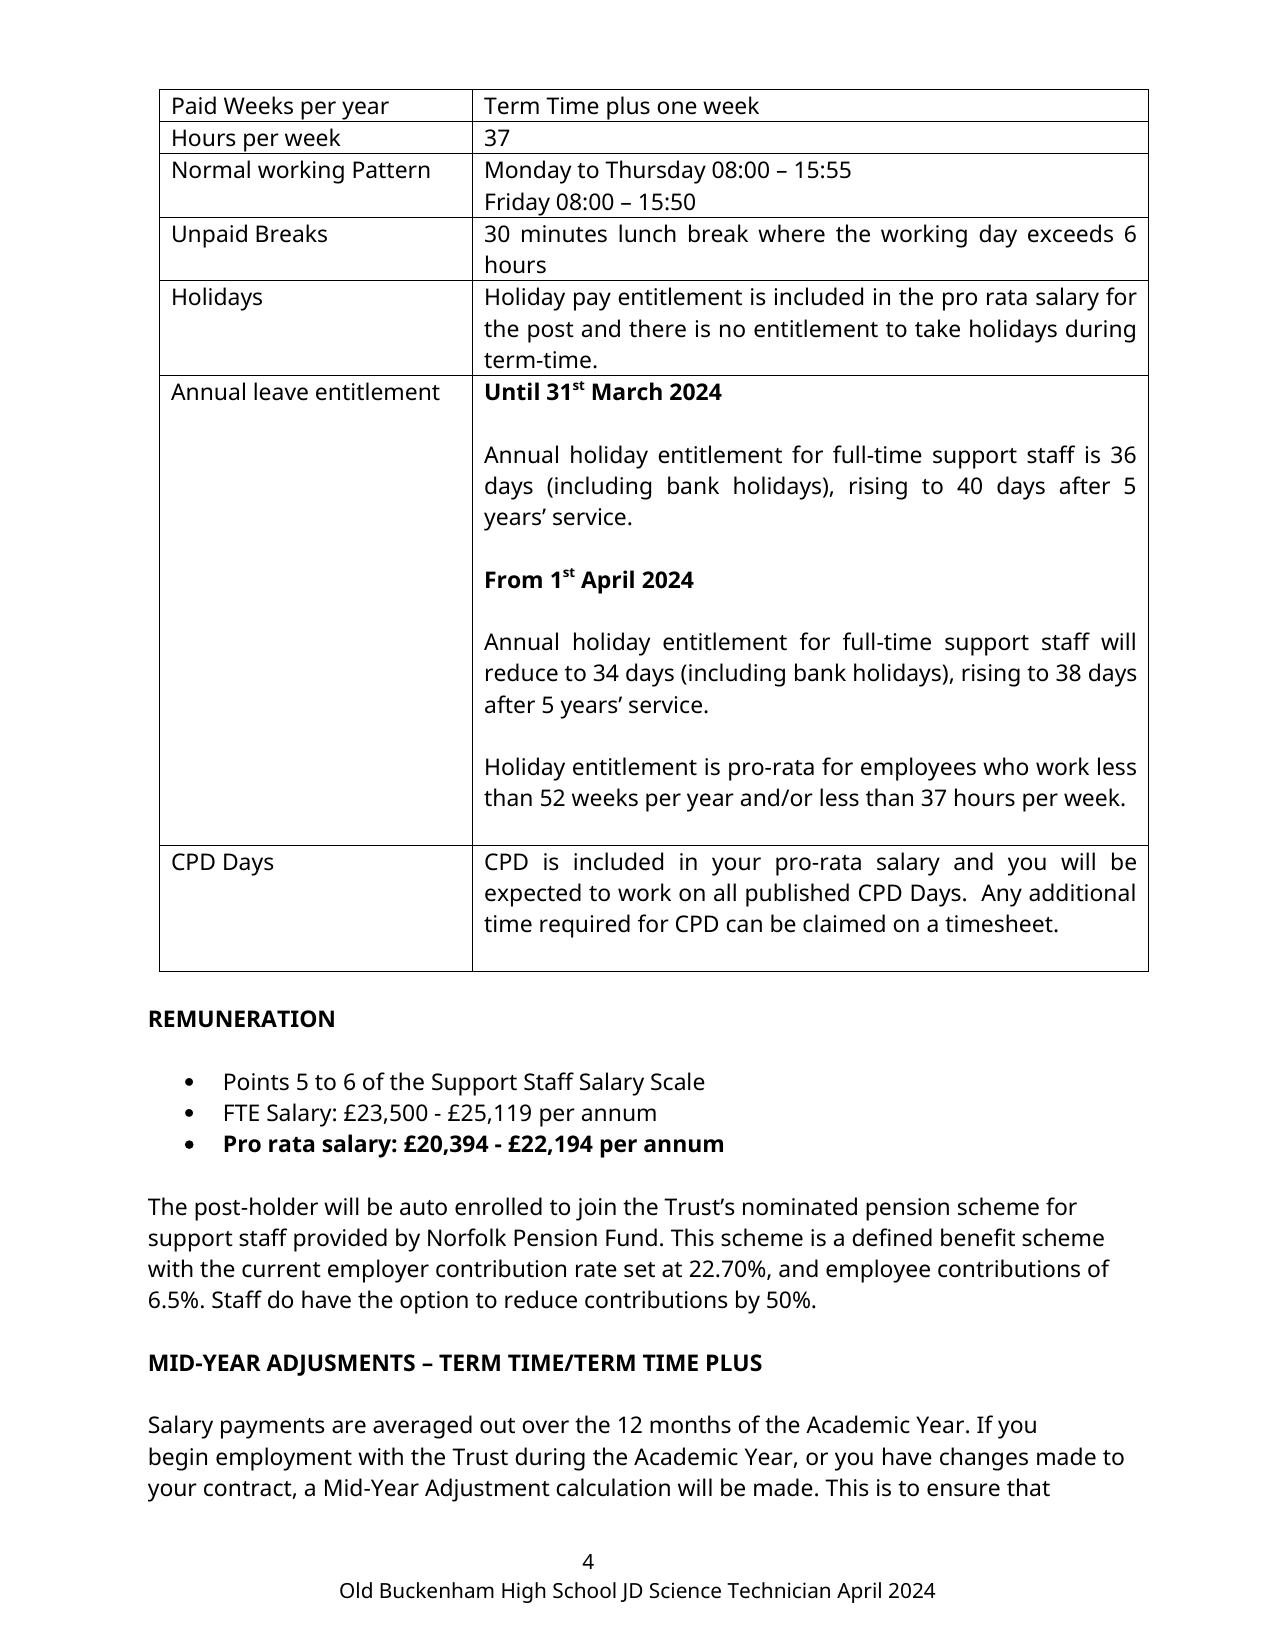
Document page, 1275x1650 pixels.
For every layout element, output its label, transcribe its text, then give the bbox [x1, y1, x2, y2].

table_cell CPD Days [160, 846, 472, 971]
list Pro rata salary: £20,394 - £22,194 per annum [185, 1128, 1127, 1159]
table_cell Holiday pay entitlement is included in the pro rata salary for the post and there is no entitlement to take holidays during term-time. [473, 281, 1148, 375]
text REMUNERATION [148, 1003, 1127, 1034]
table_header Term Time plus one week [473, 90, 1148, 121]
table_cell 30 minutes lunch break where the working day exceeds 6 hours [473, 218, 1148, 280]
table_cell Normal working Pattern [160, 154, 472, 217]
table_cell Hours per week [160, 122, 472, 153]
list Points 5 to 6 of the Support Staff Salary Scale [185, 1066, 1127, 1097]
table_cell Annual leave entitlement [160, 376, 472, 845]
text Salary payments are averaged out over the 12 months of the Academic Year. If you [148, 1409, 1127, 1441]
table_cell 37 [473, 122, 1148, 153]
text MID-YEAR ADJUSMENTS – TERM TIME/TERM TIME PLUS [148, 1347, 1127, 1378]
table_header Paid Weeks per year [160, 90, 472, 121]
table_cell Monday to Thursday 08:00 – 15:55 Friday 08:00 – 15:50 [473, 154, 1148, 217]
table_cell Unpaid Breaks [160, 218, 472, 280]
text The post-holder will be auto enrolled to join the Trust’s nominated pension scheme for support staff provided by Norfolk Pension Fund. This scheme is a defined benefit scheme with the current employer contribution rate set at 22.70%, and employee contributions of 6.5%. Staff do have the option to reduce contributions by 50%. [148, 1191, 1127, 1316]
list FTE Salary: £23,500 - £25,119 per annum [185, 1097, 1127, 1128]
table_cell Until 31st March 2024 Annual holiday entitlement for full-time support staff is 36 days (including bank holidays), rising to 40 days after 5 years’ service. From 1st April 2024 Annual holiday entitlement for full-time support staff will reduce to 34 days (including bank holidays), rising to 38 days after 5 years’ service. Holiday entitlement is pro-rata for employees who work less than 52 weeks per year and/or less than 37 hours per week. [473, 376, 1148, 845]
text begin employment with the Trust during the Academic Year, or you have changes made to your contract, a Mid-Year Adjustment calculation will be made. This is to ensure that [148, 1441, 1127, 1503]
table_cell Holidays [160, 281, 472, 375]
table_cell CPD is included in your pro-rata salary and you will be expected to work on all published CPD Days. Any additional time required for CPD can be claimed on a timesheet. [473, 846, 1148, 971]
